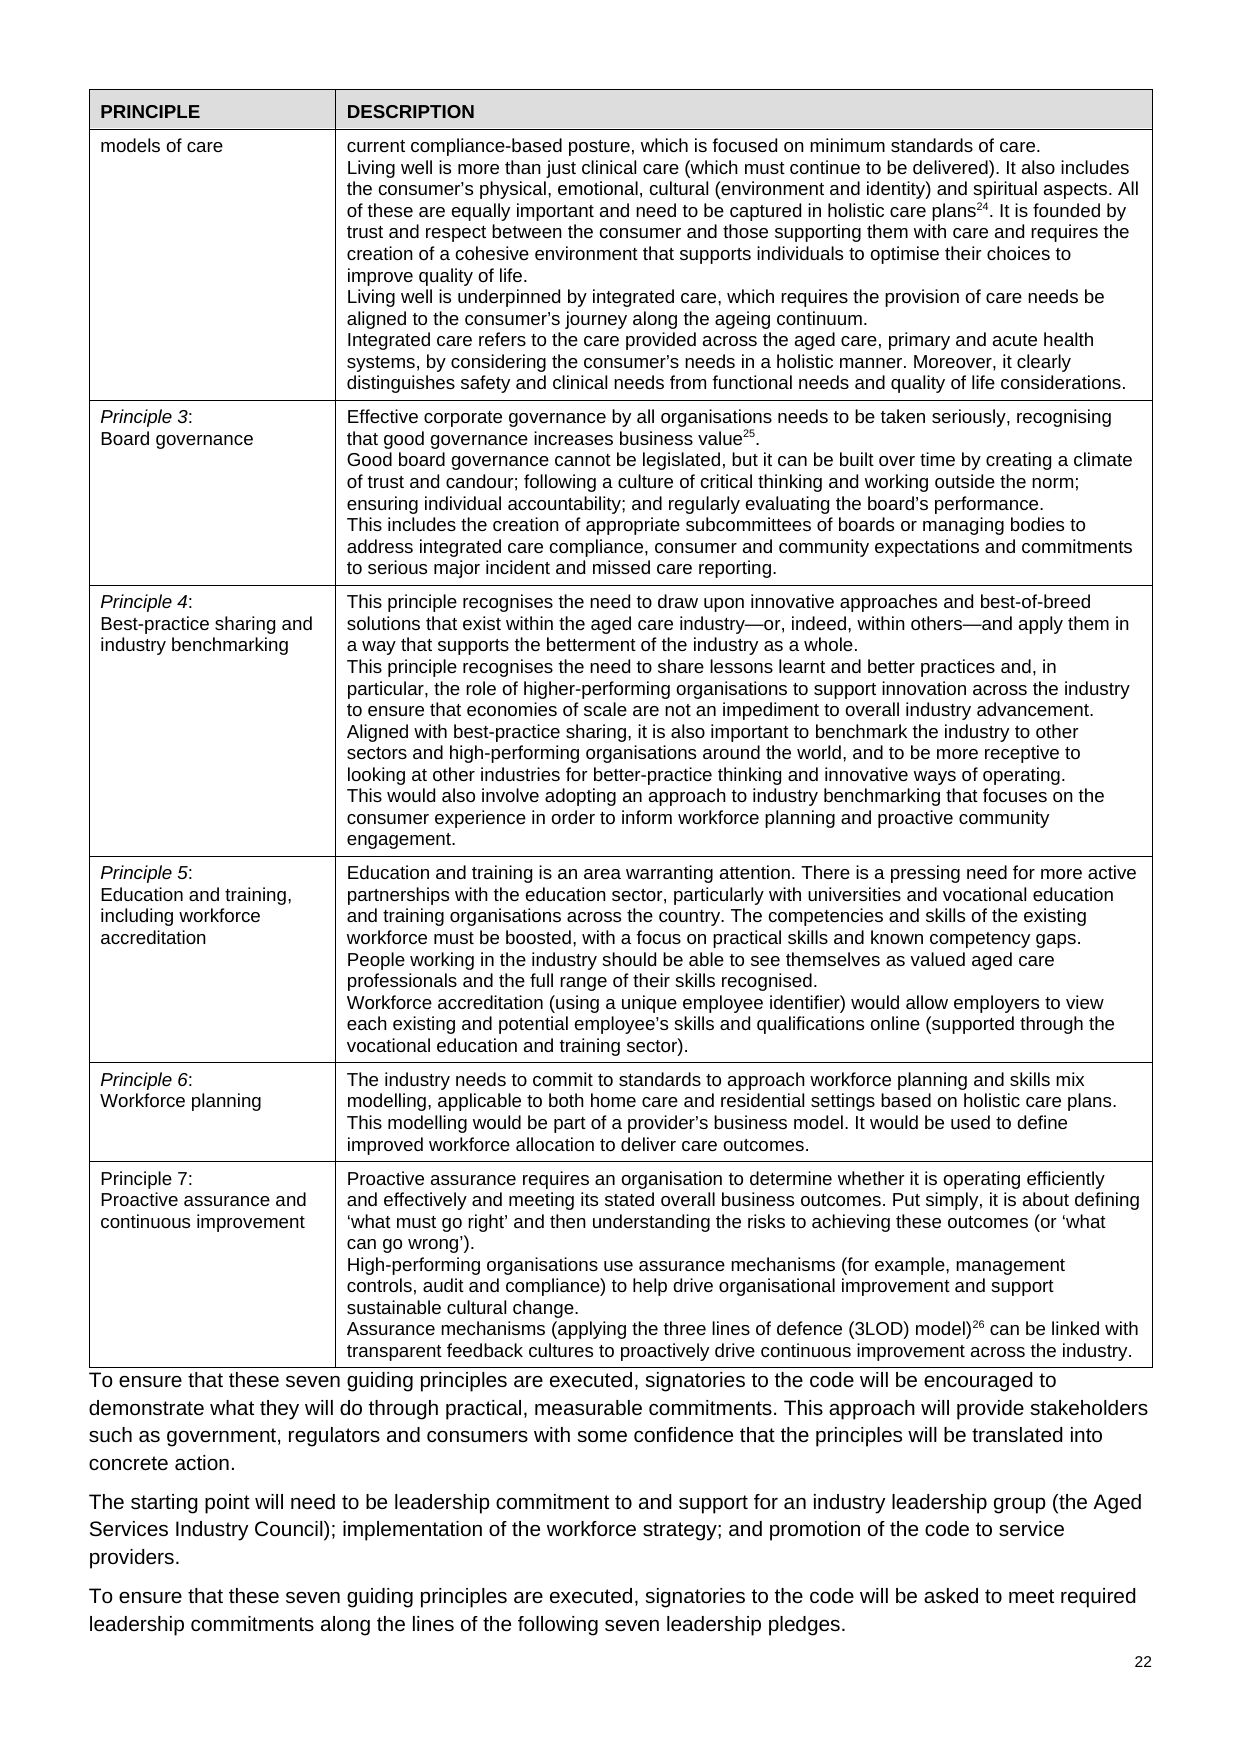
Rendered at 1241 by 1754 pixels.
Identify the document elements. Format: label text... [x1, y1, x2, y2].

table_cell Education and training is an area warranting attention. There is a pressing need for more active partnerships with the education sector, particularly with universities and vocational education and training organisations across the country. The competencies and skills of the existing workforce must be boosted, with a focus on practical skills and known competency gaps. People working in the industry should be able to see themselves as valued aged care professionals and the full range of their skills recognised. Workforce accreditation (using a unique employee identifier) would allow employers to view each existing and potential employee’s skills and qualifications online (supported through the vocational education and training sector). [336, 857, 1152, 1062]
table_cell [336, 130, 1152, 400]
table_cell This principle recognises the need to draw upon innovative approaches and best-of-breed solutions that exist within the aged care industry—or, indeed, within others—and apply them in a way that supports the betterment of the industry as a whole. This principle recognises the need to share lessons learnt and better practices and, in particular, the role of higher-performing organisations to support innovation across the industry to ensure that economies of scale are not an impediment to overall industry advancement. Aligned with best-practice sharing, it is also important to benchmark the industry to other sectors and high-performing organisations around the world, and to be more receptive to looking at other industries for better-practice thinking and innovative ways of operating. This would also involve adopting an approach to industry benchmarking that focuses on the consumer experience in order to inform workforce planning and proactive community engagement. [336, 586, 1152, 856]
text To ensure that these seven guiding principles are executed, signatories to the code will be encouraged to demonstrate what they will do through practical, measurable commitments. This approach will provide stakeholders such as government, regulators and consumers with some confidence that the principles will be translated into concrete action. [89, 1368, 1152, 1474]
text To ensure that these seven guiding principles are executed, signatories to the code will be asked to meet required leadership commitments along the lines of the following seven leadership pledges. [89, 1584, 1152, 1635]
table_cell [90, 130, 335, 400]
table_cell Principle 5: Education and training, including workforce accreditation [90, 857, 335, 1062]
table_cell Principle 6: Workforce planning [90, 1063, 335, 1161]
table_cell Principle 7: Proactive assurance and continuous improvement [90, 1162, 335, 1367]
table_header Principle [90, 90, 335, 128]
text The starting point will need to be leadership commitment to and support for an industry leadership group (the Aged Services Industry Council); implementation of the workforce strategy; and promotion of the code to service providers. [89, 1489, 1152, 1568]
table_cell Proactive assurance requires an organisation to determine whether it is operating efficiently and effectively and meeting its stated overall business outcomes. Put simply, it is about defining ‘what must go right’ and then understanding the risks to achieving these outcomes (or ‘what can go wrong’). High-performing organisations use assurance mechanisms (for example, management controls, audit and compliance) to help drive organisational improvement and support sustainable cultural change. Assurance mechanisms (applying the three lines of defence (3LOD) model) can be linked with transparent feedback cultures to proactively drive continuous improvement across the industry. [336, 1162, 1152, 1367]
table_cell Principle 3: Board governance [90, 401, 335, 584]
table_cell Principle 4: Best-practice sharing and industry benchmarking [90, 586, 335, 856]
table_cell Effective corporate governance by all organisations needs to be taken seriously, recognising that good governance increases business value. Good board governance cannot be legislated, but it can be built over time by creating a climate of trust and candour; following a culture of critical thinking and working outside the norm; ensuring individual accountability; and regularly evaluating the board’s performance. This includes the creation of appropriate subcommittees of boards or managing bodies to address integrated care compliance, consumer and community expectations and commitments to serious major incident and missed care reporting. [336, 401, 1152, 584]
table_header Description [336, 90, 1152, 128]
table_cell The industry needs to commit to standards to approach workforce planning and skills mix modelling, applicable to both home care and residential settings based on holistic care plans. This modelling would be part of a provider’s business model. It would be used to define improved workforce allocation to deliver care outcomes. [336, 1063, 1152, 1161]
